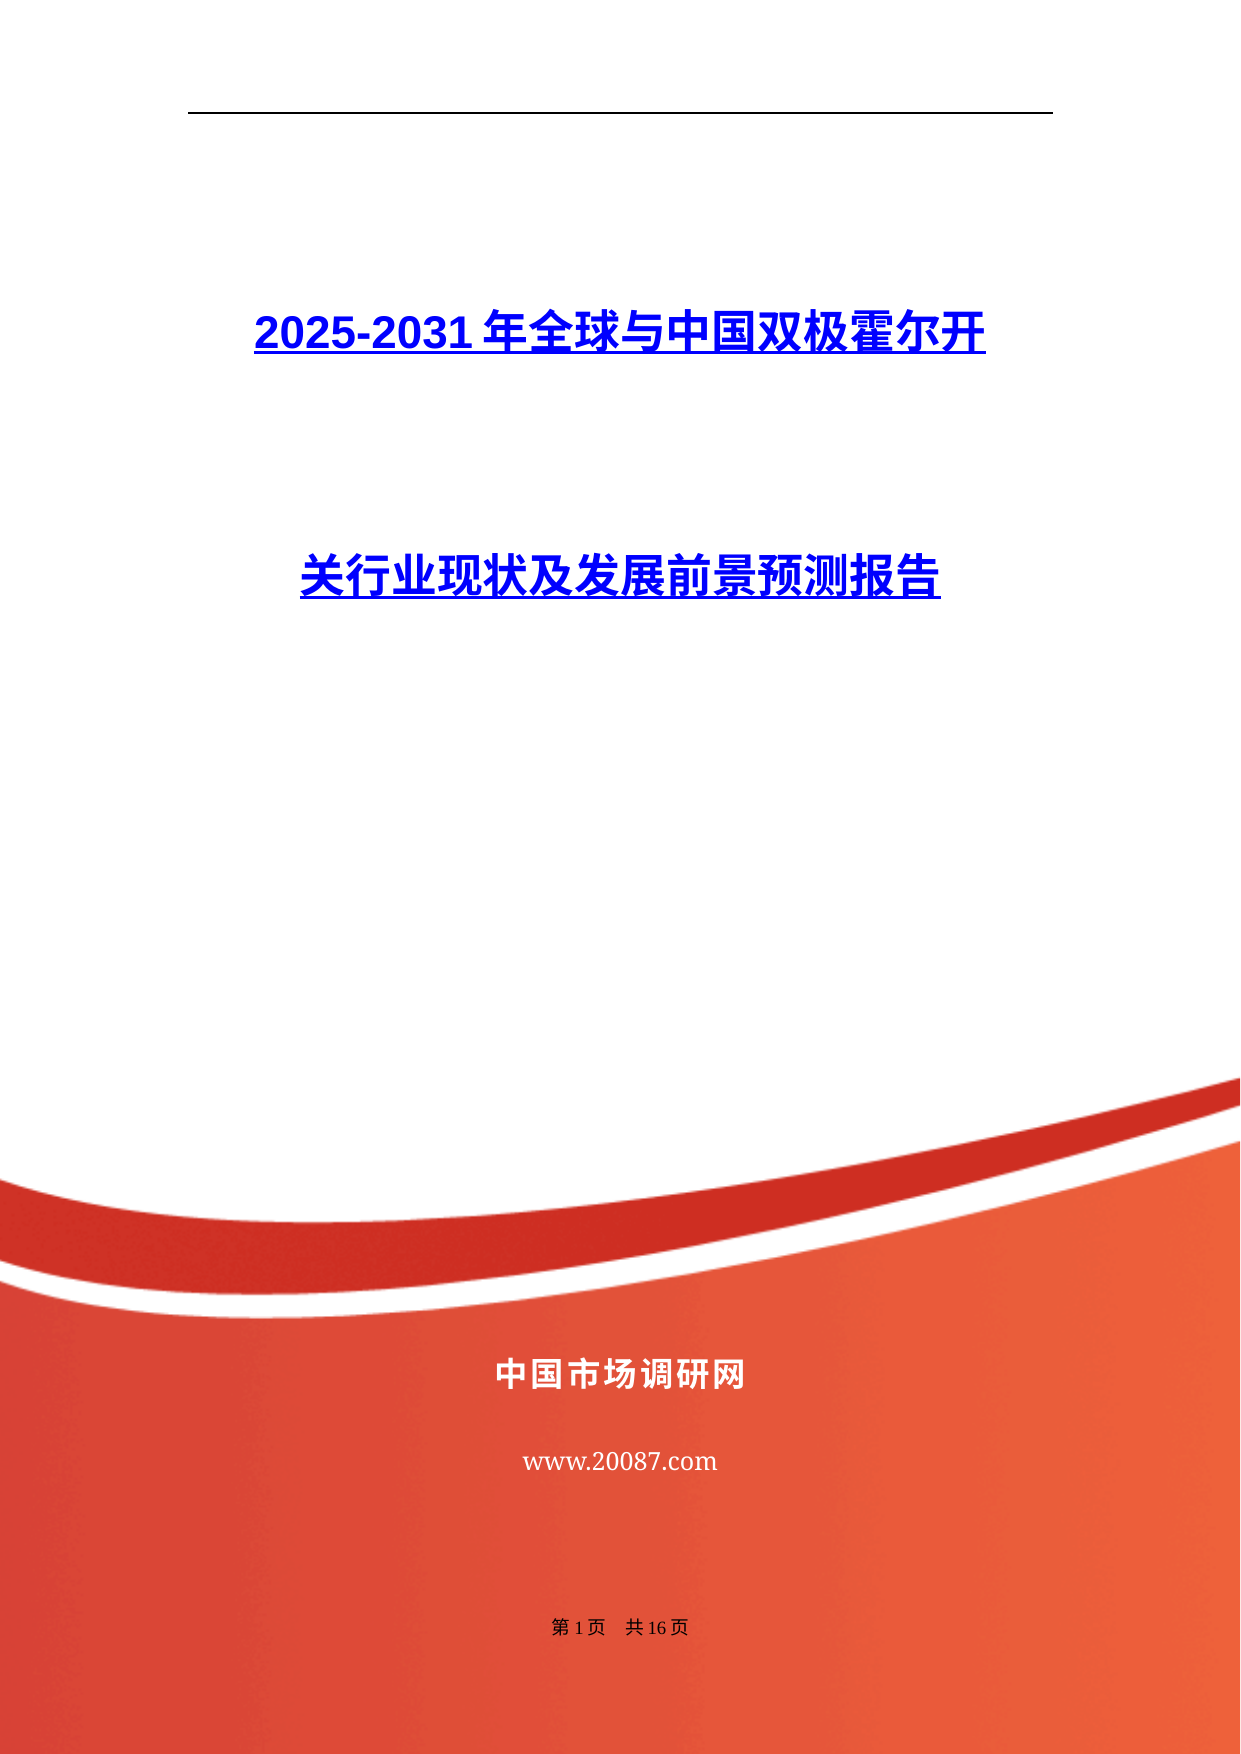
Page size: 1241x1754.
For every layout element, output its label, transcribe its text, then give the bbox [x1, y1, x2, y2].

subtitle 中国市场调研网 [187, 1339, 1053, 1404]
table_header 2025-2031年全球与中国双极霍尔开关行业现状及发展前景预测报告 [188, 207, 1053, 773]
picture [0, 1006, 1241, 1754]
text www.20087.com [187, 1428, 1053, 1493]
